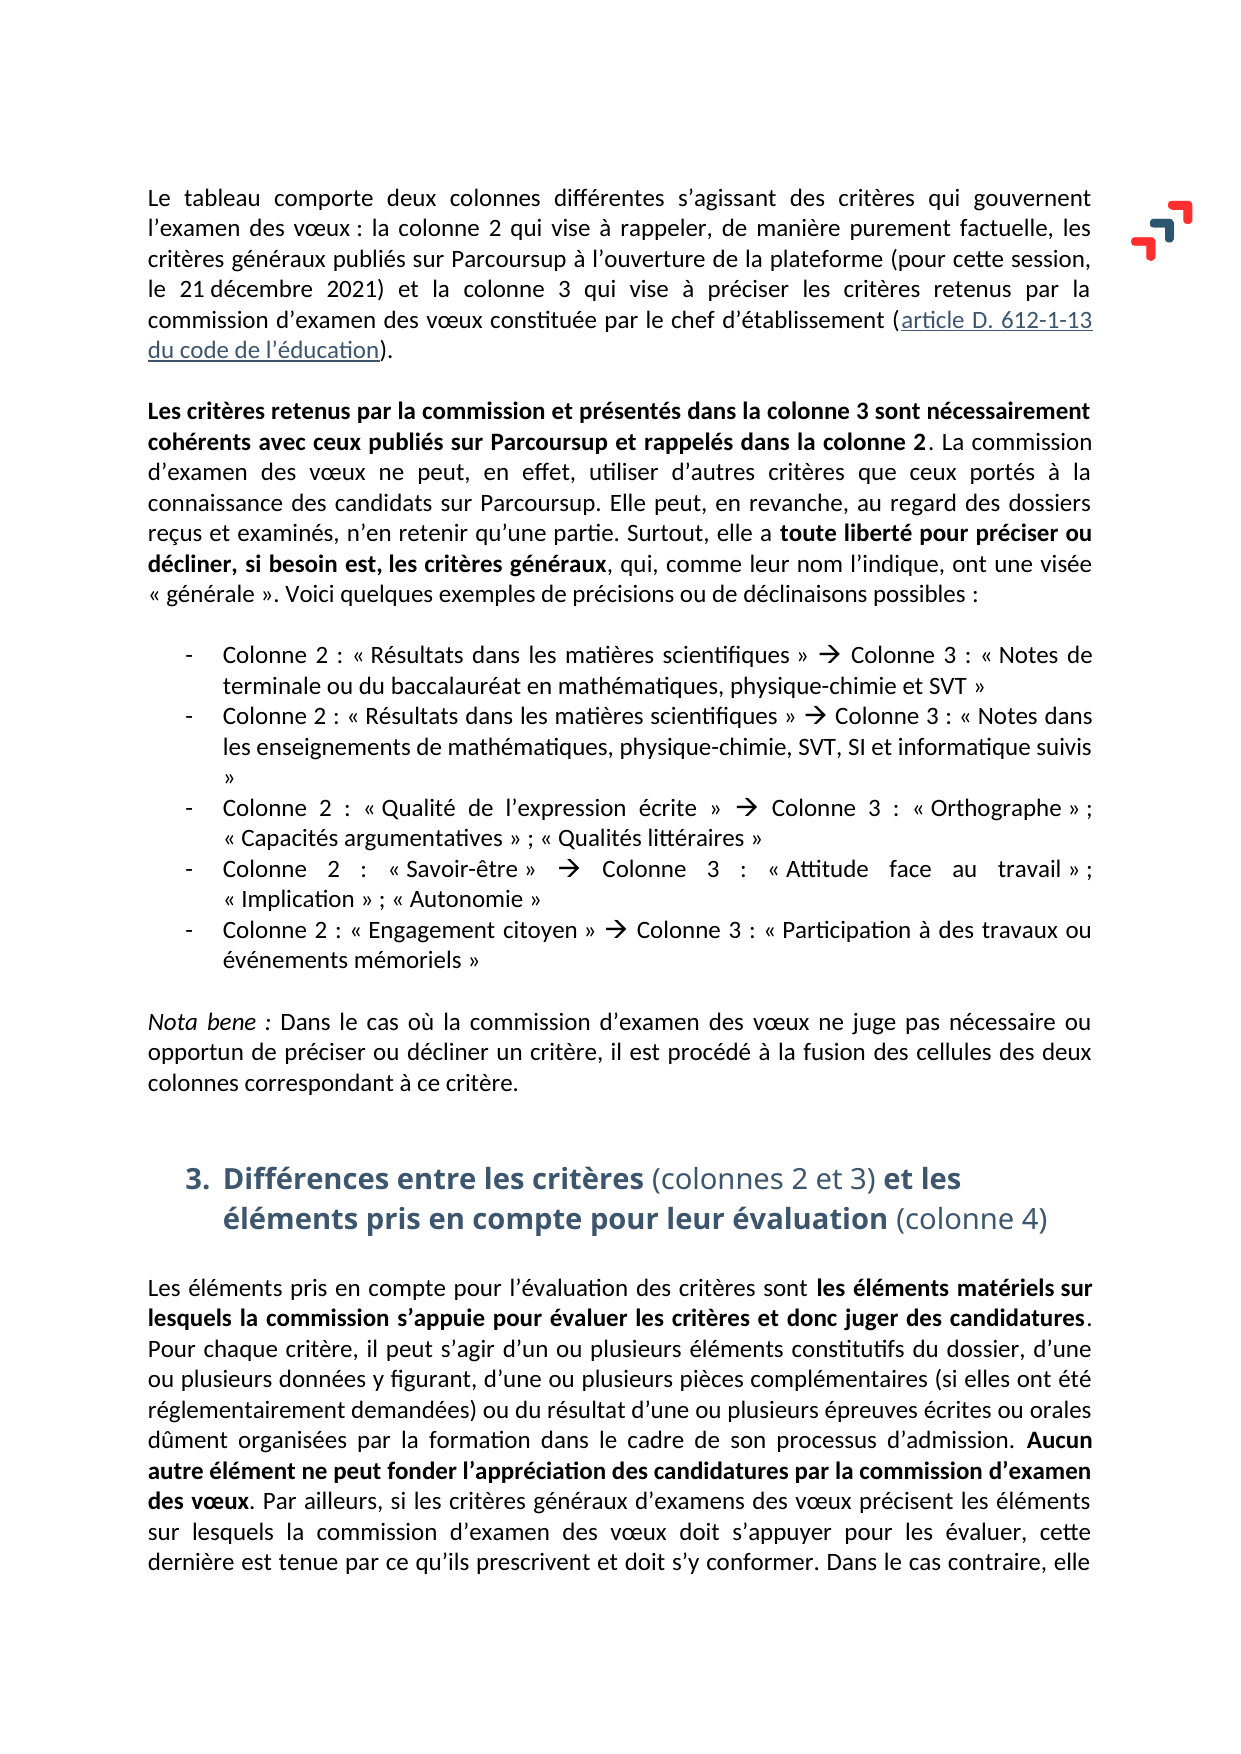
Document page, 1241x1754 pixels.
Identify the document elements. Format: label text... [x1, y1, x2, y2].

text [148, 1272, 1093, 1577]
list Différences entre les critères (colonnes 2 et 3) et les éléments pris en compte pour leur évaluation (colonne 4) [185, 1158, 1093, 1238]
list Colonne 2 : « Savoir-être » Colonne 3 : « Attitude face au travail » ; « Implication » ; « Autonomie » [185, 853, 1093, 914]
text Les critères retenus par la commission et présentés dans la colonne 3 sont nécessairement cohérents avec ceux publiés sur Parcoursup et rappelés dans la colonne 2. La commission d’examen des vœux ne peut, en effet, utiliser d’autres critères que ceux portés à la connaissance des candidats sur Parcoursup. Elle peut, en revanche, au regard des dossiers reçus et examinés, n’en retenir qu’une partie. Surtout, elle a toute liberté pour préciser ou décliner, si besoin est, les critères généraux, qui, comme leur nom l’indique, ont une visée « générale ». Voici quelques exemples de précisions ou de déclinaisons possibles : [148, 395, 1093, 609]
list Colonne 2 : « Résultats dans les matières scientifiques » Colonne 3 : « Notes de terminale ou du baccalauréat en mathématiques, physique-chimie et SVT » [185, 639, 1093, 701]
list Colonne 2 : « Qualité de l’expression écrite » Colonne 3 : « Orthographe » ; « Capacités argumentatives » ; « Qualités littéraires » [185, 792, 1093, 853]
list Colonne 2 : « Résultats dans les matières scientifiques » Colonne 3 : « Notes dans les enseignements de mathématiques, physique-chimie, SVT, SI et informatique suivis » [185, 701, 1093, 792]
text Le tableau comporte deux colonnes différentes s’agissant des critères qui gouvernent l’examen des vœux : la colonne 2 qui vise à rappeler, de manière purement factuelle, les critères généraux publiés sur Parcoursup à l’ouverture de la plateforme (pour cette session, le 21 décembre 2021) et la colonne 3 qui vise à préciser les critères retenus par la commission d’examen des vœux constituée par le chef d’établissement (article D. 612-1-13 du code de l’éducation). [148, 182, 1093, 365]
text Nota bene : Dans le cas où la commission d’examen des vœux ne juge pas nécessaire ou opportun de préciser ou décliner un critère, il est procédé à la fusion des cellules des deux colonnes correspondant à ce critère. [148, 1006, 1093, 1097]
list Colonne 2 : « Engagement citoyen » Colonne 3 : « Participation à des travaux ou événements mémoriels » [185, 914, 1093, 975]
